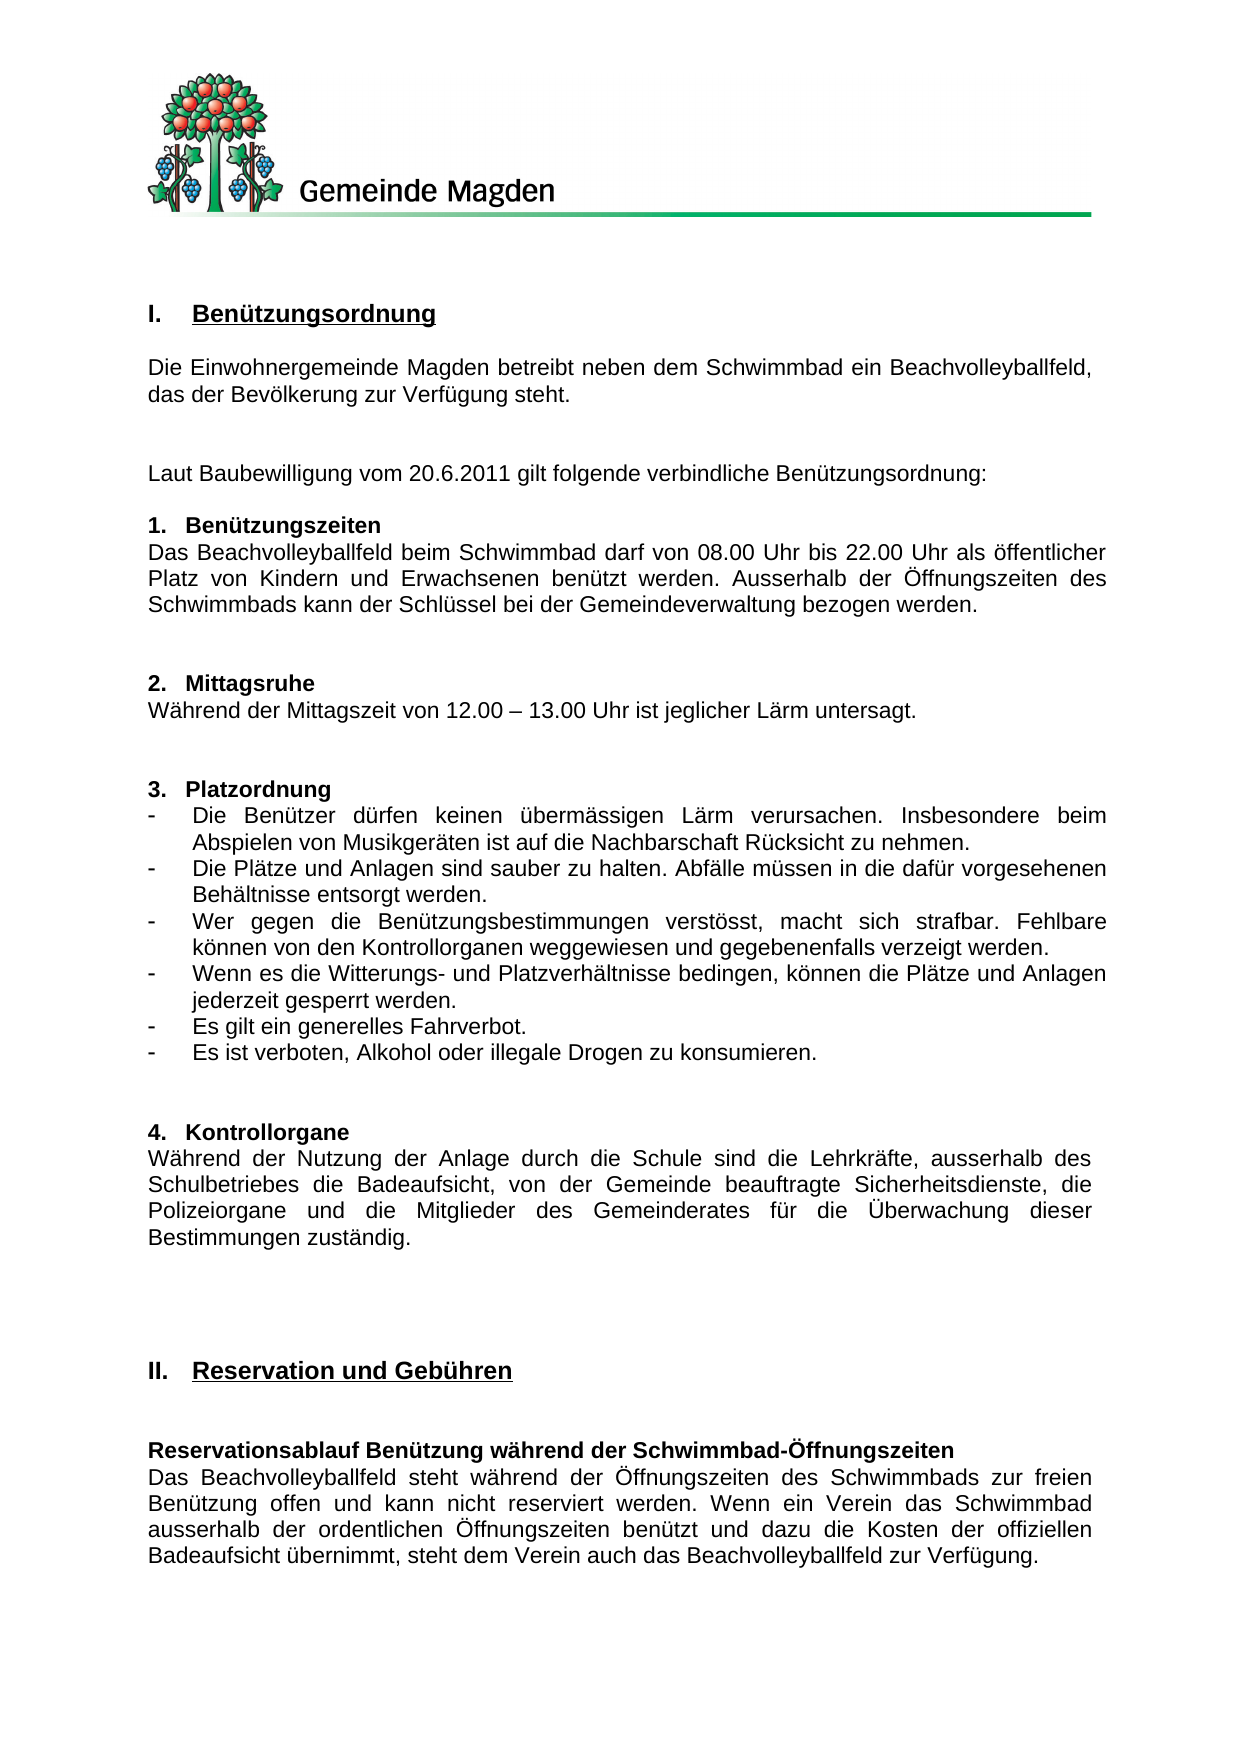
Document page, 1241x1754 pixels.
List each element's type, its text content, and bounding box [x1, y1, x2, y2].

picture [147, 73, 1092, 217]
list Die Plätze und Anlagen sind sauber zu halten. Abfälle müssen in die dafür vorgesehenen Behältnisse entsorgt werden. [148, 855, 1107, 908]
text Während der Nutzung der Anlage durch die Schule sind die Lehrkräfte, ausserhalb des Schulbetriebes die Badeaufsicht, von der Gemeinde beauftragte Sicherheitsdienste, die Polizeiorgane und die Mitglieder des Gemeinderates für die Überwachung dieser Bestimmungen zuständig. [148, 1145, 1093, 1250]
list Benützungsordnung [148, 299, 1093, 328]
text Reservationsablauf Benützung während der Schwimmbad-Öffnungszeiten [148, 1437, 1093, 1463]
text Das Beachvolleyballfeld steht während der Öffnungszeiten des Schwimmbads zur freien Benützung offen und kann nicht reserviert werden. Wenn ein Verein das Schwimmbad ausserhalb der ordentlichen Öffnungszeiten benützt und dazu die Kosten der offiziellen Badeaufsicht übernimmt, steht dem Verein auch das Beachvolleyballfeld zur Verfügung. [148, 1463, 1093, 1569]
list Reservation und Gebühren [148, 1356, 1093, 1384]
list Wer gegen die Benützungsbestimmungen verstösst, macht sich strafbar. Fehlbare können von den Kontrollorganen weggewiesen und gegebenenfalls verzeigt werden. [148, 908, 1107, 960]
list Es gilt ein generelles Fahrverbot. [148, 1013, 1107, 1039]
text Während der Mittagszeit von 12.00 – 13.00 Uhr ist jeglicher Lärm untersagt. [148, 697, 1107, 723]
list Mittagsruhe [148, 670, 1107, 697]
text Laut Baubewilligung vom 20.6.2011 gilt folgende verbindliche Benützungsordnung: [148, 459, 1093, 486]
text Das Beachvolleyballfeld beim Schwimmbad darf von 08.00 Uhr bis 22.00 Uhr als öffentlicher Platz von Kindern und Erwachsenen benützt werden. Ausserhalb der Öffnungszeiten des Schwimmbads kann der Schlüssel bei der Gemeindeverwaltung bezogen werden. [148, 539, 1107, 618]
list Benützungszeiten [148, 512, 1107, 539]
list Wenn es die Witterungs- und Platzverhältnisse bedingen, können die Plätze und Anlagen jederzeit gesperrt werden. [148, 960, 1107, 1013]
text Die Einwohnergemeinde Magden betreibt neben dem Schwimmbad ein Beachvolleyballfeld, das der Bevölkerung zur Verfügung steht. [148, 354, 1093, 407]
list Kontrollorgane [148, 1118, 1107, 1145]
list Platzordnung [148, 776, 1107, 802]
list Es ist verboten, Alkohol oder illegale Drogen zu konsumieren. [148, 1039, 1107, 1066]
list Die Benützer dürfen keinen übermässigen Lärm verursachen. Insbesondere beim Abspielen von Musikgeräten ist auf die Nachbarschaft Rücksicht zu nehmen. [148, 802, 1107, 855]
